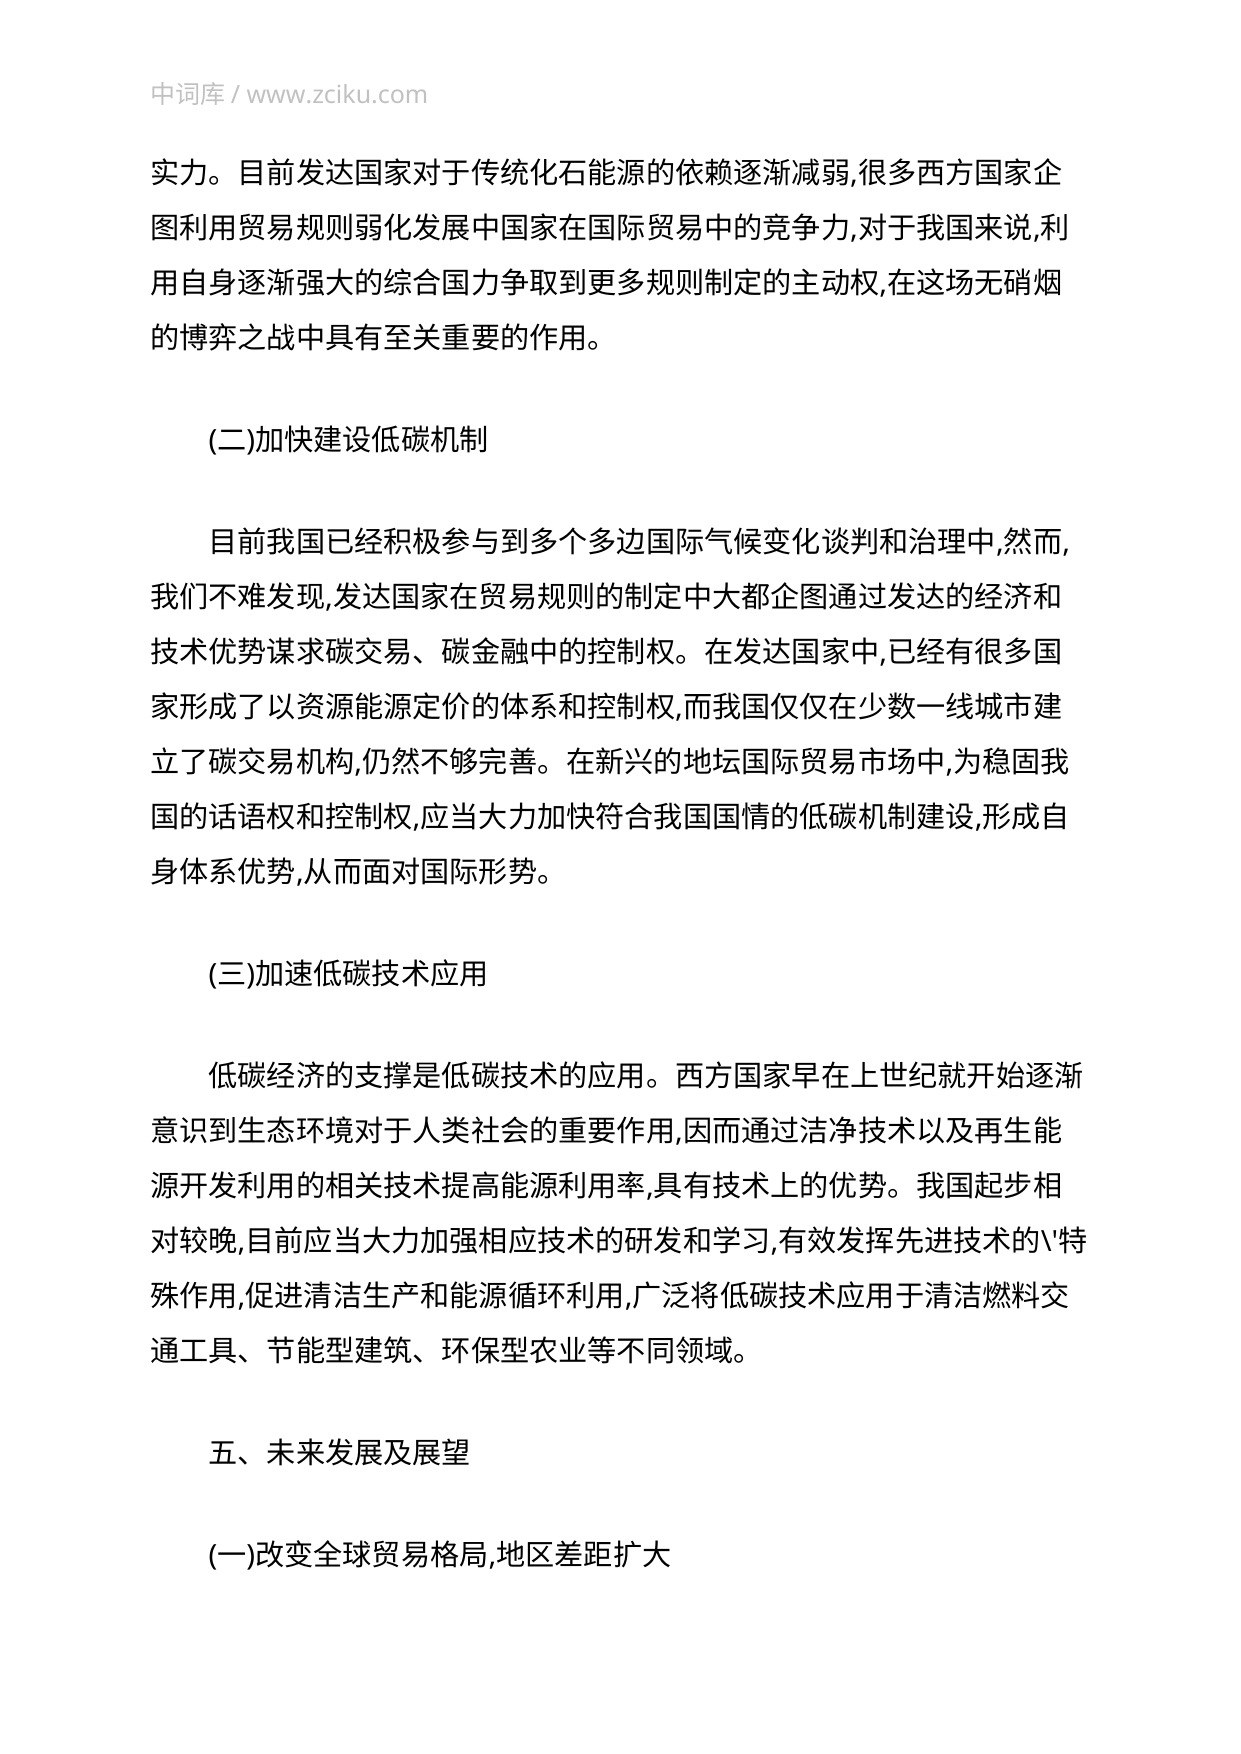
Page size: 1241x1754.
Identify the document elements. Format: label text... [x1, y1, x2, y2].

text (一)改变全球贸易格局,地区差距扩大 [150, 1531, 1090, 1573]
text 低碳经济的支撑是低碳技术的应用。西方国家早在上世纪就开始逐渐意识到生态环境对于人类社会的重要作用,因而通过洁净技术以及再生能源开发利用的相关技术提高能源利用率,具有技术上的优势。我国起步相对较晚,目前应当大力加强相应技术的研发和学习,有效发挥先进技术的\'特殊作用,促进清洁生产和能源循环利用,广泛将低碳技术应用于清洁燃料交通工具、节能型建筑、环保型农业等不同领域。 [150, 1053, 1090, 1370]
text (二)加快建设低碳机制 [150, 417, 1090, 459]
text (三)加速低碳技术应用 [150, 951, 1090, 993]
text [150, 150, 1090, 357]
text 目前我国已经积极参与到多个多边国际气候变化谈判和治理中,然而,我们不难发现,发达国家在贸易规则的制定中大都企图通过发达的经济和技术优势谋求碳交易、碳金融中的控制权。在发达国家中,已经有很多国家形成了以资源能源定价的体系和控制权,而我国仅仅在少数一线城市建立了碳交易机构,仍然不够完善。在新兴的地坛国际贸易市场中,为稳固我国的话语权和控制权,应当大力加快符合我国国情的低碳机制建设,形成自身体系优势,从而面对国际形势。 [150, 519, 1090, 891]
text 五、未来发展及展望 [150, 1429, 1090, 1472]
